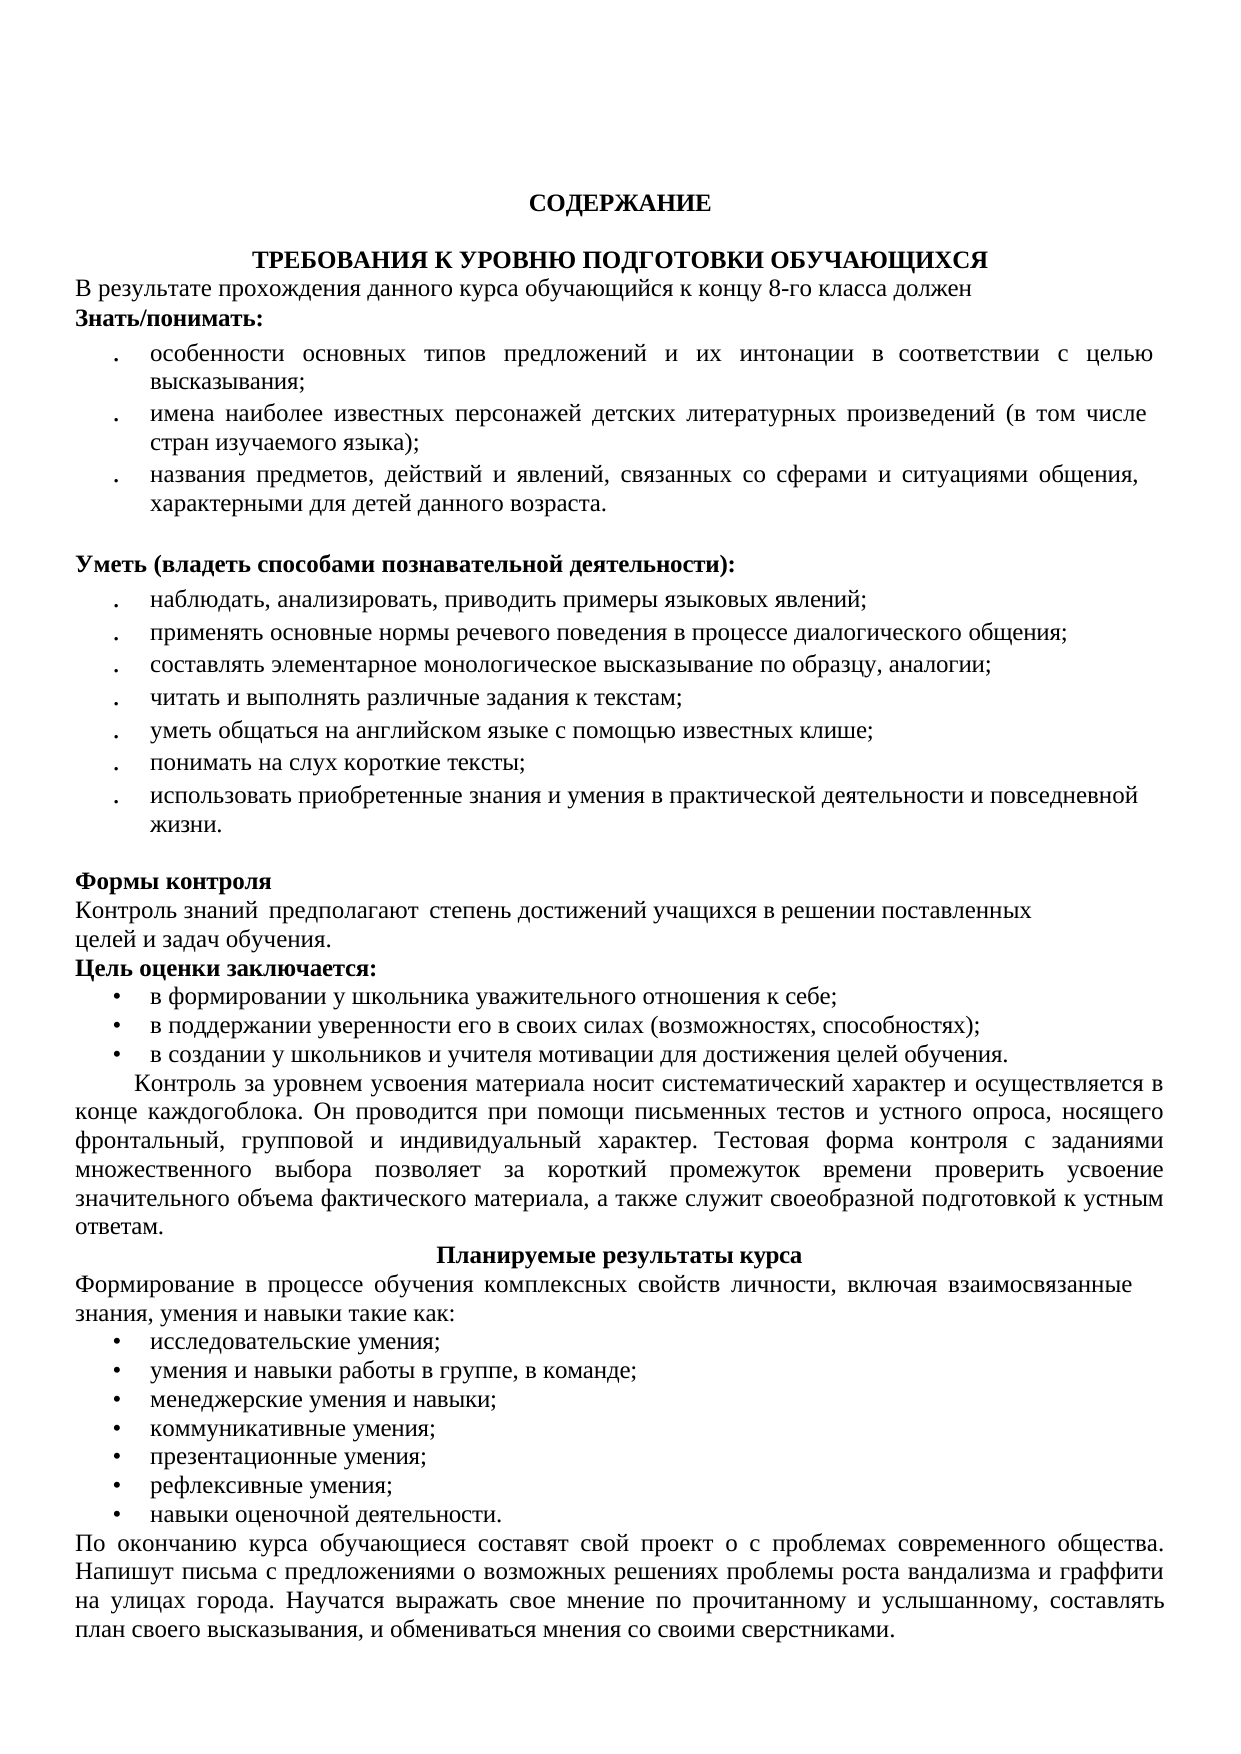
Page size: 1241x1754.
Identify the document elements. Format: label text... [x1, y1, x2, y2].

text . использовать приобретенные знания и умения в практической деятельности и повседневной жизни. [112, 778, 1147, 837]
text ТРЕБОВАНИЯ К УРОВНЮ ПОДГОТОВКИ ОБУЧАЮЩИХСЯ [71, 245, 1169, 274]
list коммуникативные умения; [112, 1413, 1188, 1441]
subtitle Цель оценки заключается: [75, 953, 1188, 982]
list рефлексивные умения; [112, 1470, 1188, 1499]
text Контроль знаний предполагают степень достижений учащихся в решении поставленных целей и задач обучения. [75, 895, 1091, 953]
list умения и навыки работы в группе, в команде; [112, 1355, 1188, 1384]
list менеджерские умения и навыки; [112, 1384, 1188, 1413]
subtitle Планируемые результаты курса [436, 1240, 1188, 1269]
subtitle Уметь (владеть способами познавательной деятельности): [75, 549, 1188, 578]
text . читать и выполнять различные задания к текстам; [112, 679, 1188, 712]
list в формировании у школьника уважительного отношения к себе; [112, 982, 1188, 1010]
list презентационные умения; [112, 1441, 1188, 1470]
text В результате прохождения данного курса обучающийся к концу 8-го класса должен [75, 274, 1188, 302]
list навыки оценочной деятельности. [112, 1499, 1188, 1528]
subtitle СОДЕРЖАНИЕ [71, 188, 1169, 216]
subtitle Знать/понимать: [75, 303, 1188, 332]
text . особенности основных типов предложений и их интонации в соответствии с целью высказывания; [112, 335, 1165, 395]
list в создании у школьников и учителя мотивации для достижения целей обучения. [112, 1039, 1188, 1068]
text . составлять элементарное монологическое высказывание по образцу, аналогии; [112, 647, 1188, 679]
text . наблюдать, анализировать, приводить примеры языковых явлений; [112, 581, 1188, 614]
text . названия предметов, действий и явлений, связанных со сферами и ситуациями общения, характерными для детей данного возраста. [112, 457, 1165, 517]
text . имена наиболее известных персонажей детских литературных произведений (в том числе стран изучаемого языка); [112, 396, 1165, 456]
text По окончанию курса обучающиеся составят свой проект о с проблемах современного общества. Напишут письма с предложениями о возможных решениях проблемы роста вандализма и граффити на улицах города. Научатся выражать свое мнение по прочитанному и услышанному, составлять план своего высказывания, и обмениваться мнения со своими сверстниками. [75, 1528, 1166, 1643]
text Формирование в процессе обучения комплексных свойств личности, включая взаимосвязанные знания, умения и навыки такие как: [75, 1269, 1188, 1326]
text . понимать на слух короткие тексты; [112, 745, 1188, 777]
text Контроль за уровнем усвоения материала носит систематический характер и осуществляется в конце каждогоблока. Он проводится при помощи письменных тестов и устного опроса, носящего фронтальный, групповой и индивидуальный характер. Тестовая форма контроля с заданиями множественного выбора позволяет за короткий промежуток времени проверить усвоение значительного объема фактического материала, а также служит своеобразной подготовкой к устным ответам. [75, 1068, 1165, 1240]
subtitle Формы контроля [75, 867, 1188, 895]
list в поддержании уверенности его в своих силах (возможностях, способностях); [112, 1010, 1188, 1039]
text . применять основные нормы речевого поведения в процессе диалогического общения; [112, 614, 1188, 647]
text . уметь общаться на английском языке с помощью известных клише; [112, 712, 1188, 745]
list исследовательские умения; [112, 1326, 1188, 1355]
